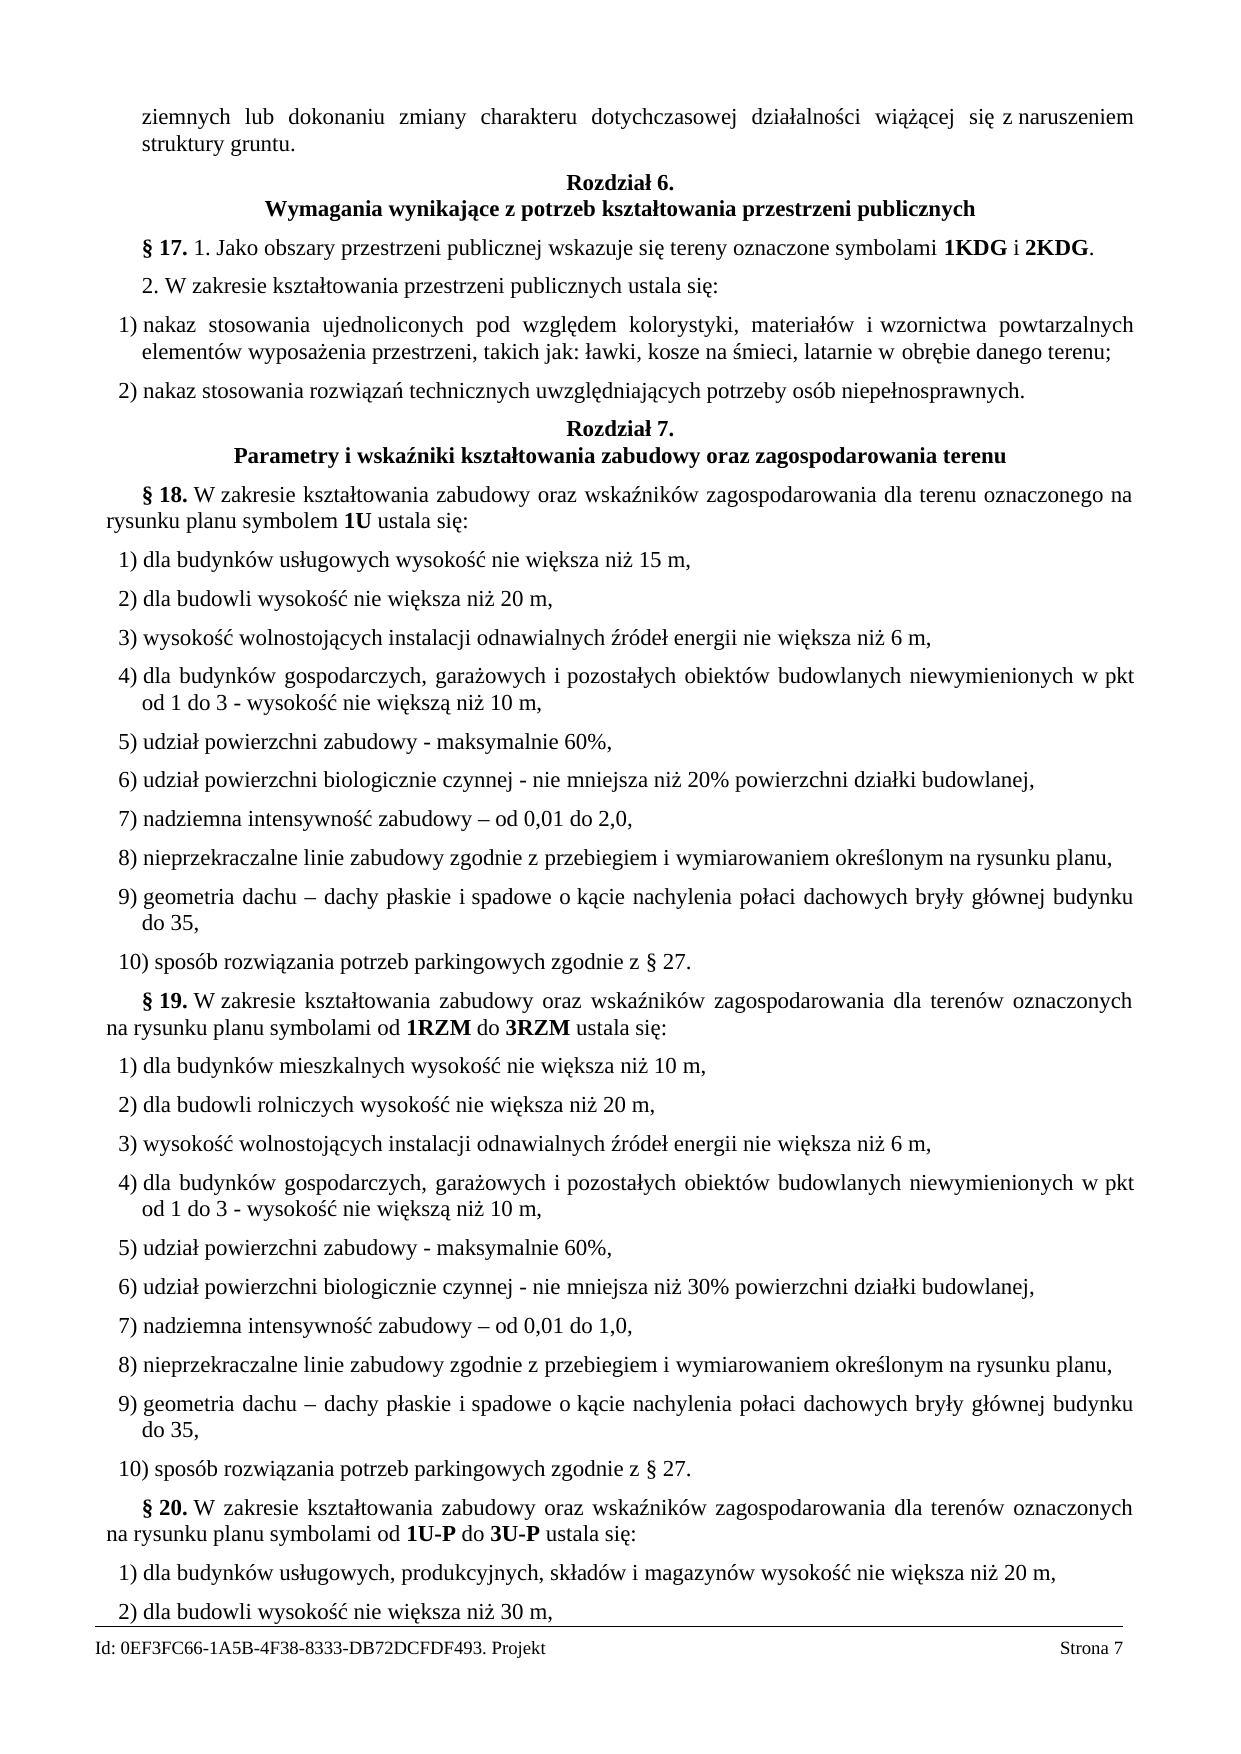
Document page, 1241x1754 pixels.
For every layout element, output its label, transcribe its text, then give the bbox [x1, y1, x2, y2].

text 8) nieprzekraczalne linie zabudowy zgodnie z przebiegiem i wymiarowaniem określonym na rysunku planu, [118, 1351, 1134, 1377]
text 2) dla budowli wysokość nie większa niż 20 m, [118, 585, 1134, 611]
text 7) nadziemna intensywność zabudowy – od 0,01 do 2,0, [118, 805, 1134, 832]
text 4) dla budynków gospodarczych, garażowych i pozostałych obiektów budowlanych niewymienionych w pkt od 1 do 3 - wysokość nie większą niż 10 m, [118, 662, 1134, 715]
text Rozdział 7. Parametry i wskaźniki kształtowania zabudowy oraz zagospodarowania terenu [106, 416, 1134, 468]
text § 18. W zakresie kształtowania zabudowy oraz wskaźników zagospodarowania dla terenu oznaczonego na rysunku planu symbolem 1U ustala się: [106, 481, 1134, 533]
text 1) dla budynków mieszkalnych wysokość nie większa niż 10 m, [118, 1052, 1134, 1079]
text 6) udział powierzchni biologicznie czynnej - nie mniejsza niż 20% powierzchni działki budowlanej, [118, 767, 1134, 793]
text 2. W zakresie kształtowania przestrzeni publicznych ustala się: [106, 273, 1134, 299]
text § 20. W zakresie kształtowania zabudowy oraz wskaźników zagospodarowania dla terenów oznaczonych na rysunku planu symbolami od 1U-P do 3U-P ustala się: [106, 1494, 1134, 1546]
text § 17. 1. Jako obszary przestrzeni publicznej wskazuje się tereny oznaczone symbolami 1KDG i 2KDG. [106, 234, 1134, 260]
text 2) dla budowli rolniczych wysokość nie większa niż 20 m, [118, 1091, 1134, 1118]
text 5) udział powierzchni zabudowy - maksymalnie 60%, [118, 1234, 1134, 1261]
text 5) udział powierzchni zabudowy - maksymalnie 60%, [118, 728, 1134, 754]
text 10) sposób rozwiązania potrzeb parkingowych zgodnie z § 27. [118, 948, 1134, 975]
text 1) dla budynków usługowych wysokość nie większa niż 15 m, [118, 546, 1134, 572]
text 4) dla budynków gospodarczych, garażowych i pozostałych obiektów budowlanych niewymienionych w pkt od 1 do 3 - wysokość nie większą niż 10 m, [118, 1169, 1134, 1222]
text § 19. W zakresie kształtowania zabudowy oraz wskaźników zagospodarowania dla terenów oznaczonych na rysunku planu symbolami od 1RZM do 3RZM ustala się: [106, 987, 1134, 1040]
text 8) nieprzekraczalne linie zabudowy zgodnie z przebiegiem i wymiarowaniem określonym na rysunku planu, [118, 844, 1134, 871]
text 7) nadziemna intensywność zabudowy – od 0,01 do 1,0, [118, 1312, 1134, 1338]
text 1) dla budynków usługowych, produkcyjnych, składów i magazynów wysokość nie większa niż 20 m, [118, 1559, 1134, 1585]
text 2) nakaz stosowania rozwiązań technicznych uwzględniających potrzeby osób niepełnosprawnych. [118, 377, 1134, 403]
text 10) sposób rozwiązania potrzeb parkingowych zgodnie z § 27. [118, 1455, 1134, 1481]
text 3) wysokość wolnostojących instalacji odnawialnych źródeł energii nie większa niż 6 m, [118, 1130, 1134, 1156]
text Rozdział 6. Wymagania wynikające z potrzeb kształtowania przestrzeni publicznych [106, 168, 1134, 221]
text 9) geometria dachu – dachy płaskie i spadowe o kącie nachylenia połaci dachowych bryły głównej budynku do 35, [118, 1389, 1134, 1442]
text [118, 103, 1134, 156]
text 1) nakaz stosowania ujednoliconych pod względem kolorystyki, materiałów i wzornictwa powtarzalnych elementów wyposażenia przestrzeni, takich jak: ławki, kosze na śmieci, latarnie w obrębie danego terenu; [118, 311, 1134, 364]
text 9) geometria dachu – dachy płaskie i spadowe o kącie nachylenia połaci dachowych bryły głównej budynku do 35, [118, 883, 1134, 936]
text 6) udział powierzchni biologicznie czynnej - nie mniejsza niż 30% powierzchni działki budowlanej, [118, 1273, 1134, 1299]
text 2) dla budowli wysokość nie większa niż 30 m, [118, 1598, 1134, 1624]
text 3) wysokość wolnostojących instalacji odnawialnych źródeł energii nie większa niż 6 m, [118, 624, 1134, 650]
